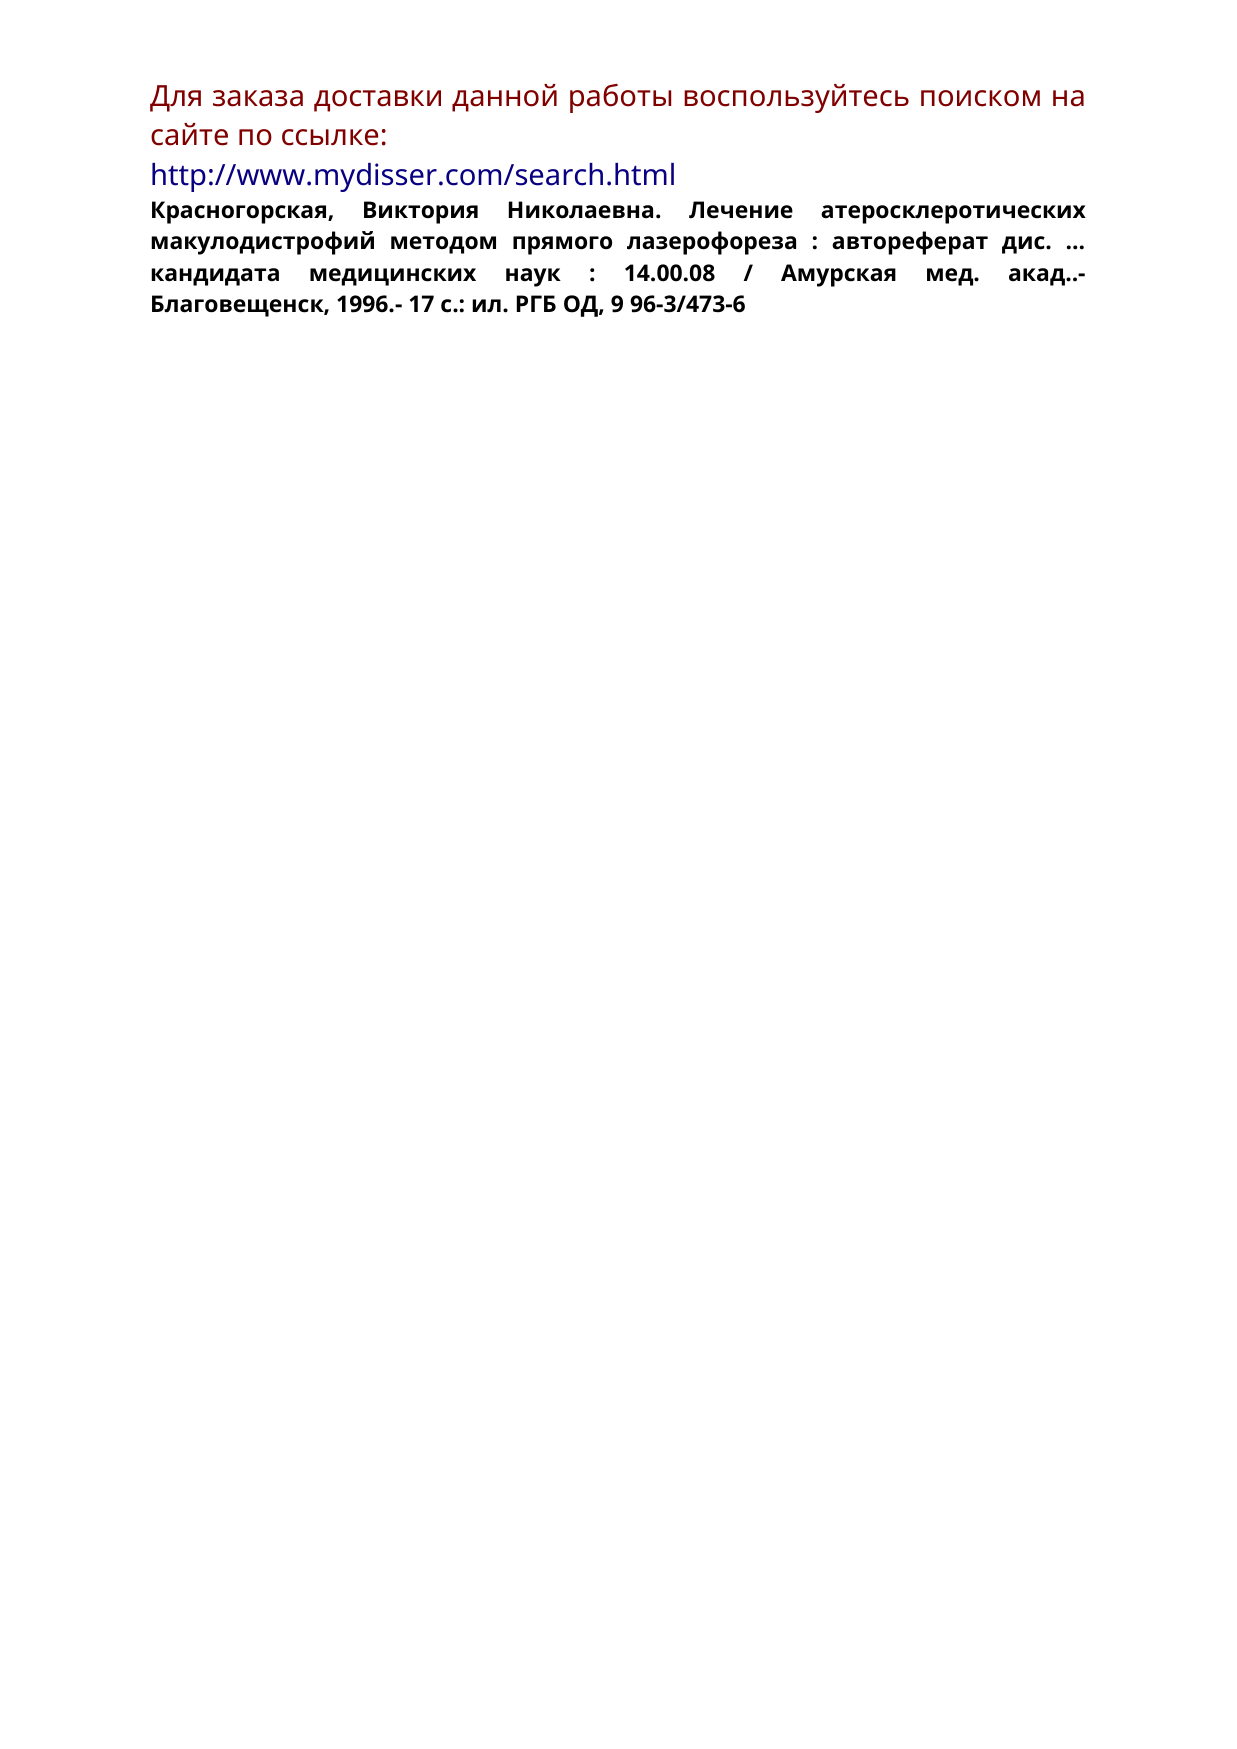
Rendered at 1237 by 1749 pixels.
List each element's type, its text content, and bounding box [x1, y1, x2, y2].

text Красногорская, Виктория Николаевна. Лечение атеросклеротических макулодистрофий методом прямого лазерофореза : автореферат дис. ... кандидата медицинских наук : 14.00.08 / Амурская мед. акад..- Благовещенск, 1996.- 17 с.: ил. РГБ ОД, 9 96-3/473-6 [150, 194, 1086, 319]
